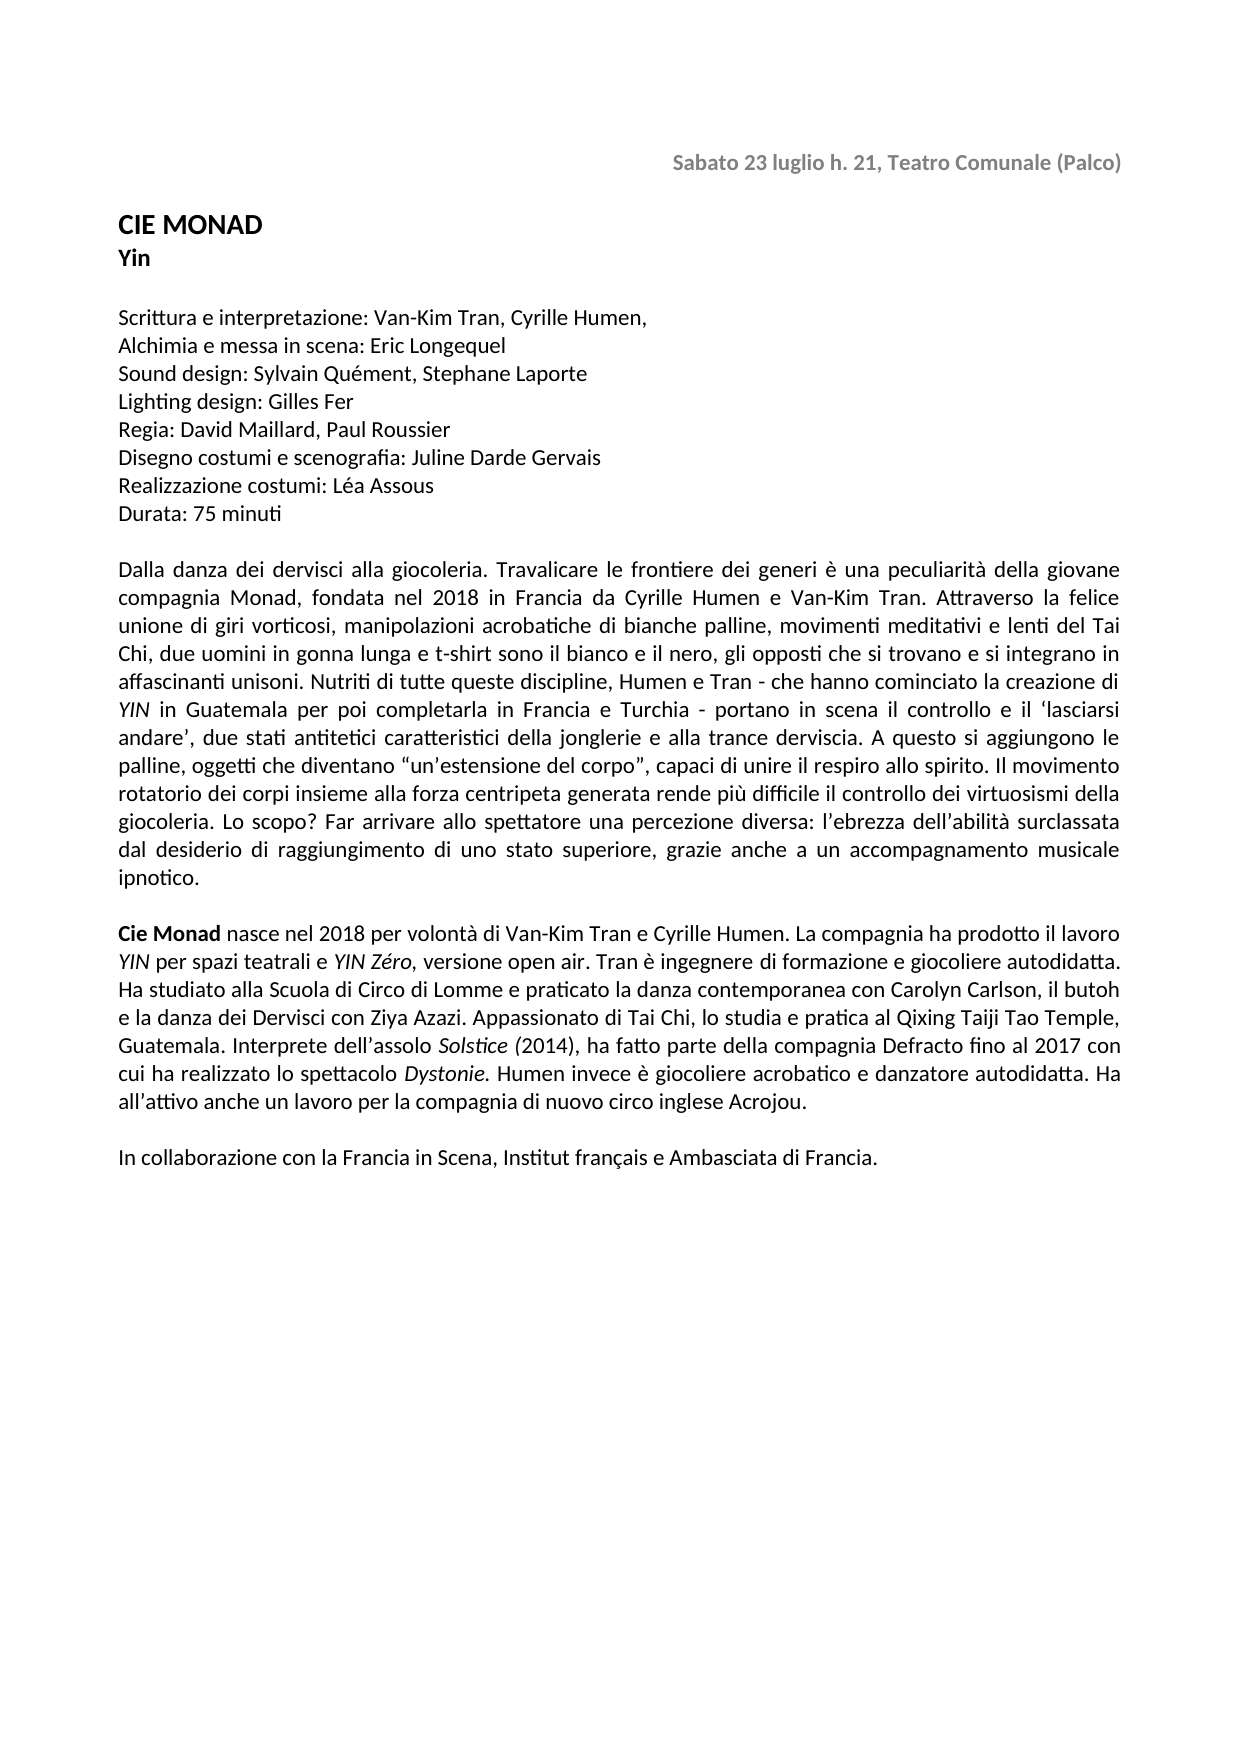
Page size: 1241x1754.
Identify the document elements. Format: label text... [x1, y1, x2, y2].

text Durata: 75 minuti [118, 499, 1122, 527]
text CIE MONAD [118, 206, 1122, 242]
text Sound design: Sylvain Quément, Stephane Laporte [118, 359, 1122, 387]
text Dalla danza dei dervisci alla giocoleria. Travalicare le frontiere dei generi è una peculiarità della giovane compagnia Monad, fondata nel 2018 in Francia da Cyrille Humen e Van-Kim Tran. Attraverso la felice unione di giri vorticosi, manipolazioni acrobatiche di bianche palline, movimenti meditativi e lenti del Tai Chi, due uomini in gonna lunga e t-shirt sono il bianco e il nero, gli opposti che si trovano e si integrano in affascinanti unisoni. Nutriti di tutte queste discipline, Humen e Tran - che hanno cominciato la creazione di YIN in Guatemala per poi completarla in Francia e Turchia - portano in scena il controllo e il ‘lasciarsi andare’, due stati antitetici caratteristici della jonglerie e alla trance derviscia. A questo si aggiungono le palline, oggetti che diventano “un’estensione del corpo”, capaci di unire il respiro allo spirito. Il movimento rotatorio dei corpi insieme alla forza centripeta generata rende più difficile il controllo dei virtuosismi della giocoleria. Lo scopo? Far arrivare allo spettatore una percezione diversa: l’ebrezza dell’abilità surclassata dal desiderio di raggiungimento di uno stato superiore, grazie anche a un accompagnamento musicale ipnotico. [118, 555, 1122, 891]
text Cie Monad nasce nel 2018 per volontà di Van-Kim Tran e Cyrille Humen. La compagnia ha prodotto il lavoro YIN per spazi teatrali e YIN Zéro, versione open air. Tran è ingegnere di formazione e giocoliere autodidatta. Ha studiato alla Scuola di Circo di Lomme e praticato la danza contemporanea con Carolyn Carlson, il butoh e la danza dei Dervisci con Ziya Azazi. Appassionato di Tai Chi, lo studia e pratica al Qixing Taiji Tao Temple, Guatemala. Interprete dell’assolo Solstice (2014), ha fatto parte della compagnia Defracto fino al 2017 con cui ha realizzato lo spettacolo Dystonie. Humen invece è giocoliere acrobatico e danzatore autodidatta. Ha all’attivo anche un lavoro per la compagnia di nuovo circo inglese Acrojou. [118, 919, 1122, 1115]
text Disegno costumi e scenografia: Juline Darde Gervais [118, 443, 1122, 471]
text Yin [118, 242, 1122, 272]
text Realizzazione costumi: Léa Assous [118, 471, 1122, 499]
text Sabato 23 luglio h. 21, Teatro Comunale (Palco) [118, 148, 1122, 176]
text In collaborazione con la Francia in Scena, Institut français e Ambasciata di Francia. [118, 1143, 1122, 1171]
text Scrittura e interpretazione: Van-Kim Tran, Cyrille Humen, [118, 303, 1122, 331]
text Alchimia e messa in scena: Eric Longequel [118, 331, 1122, 359]
text Lighting design: Gilles Fer [118, 387, 1122, 415]
text Regia: David Maillard, Paul Roussier [118, 415, 1122, 443]
